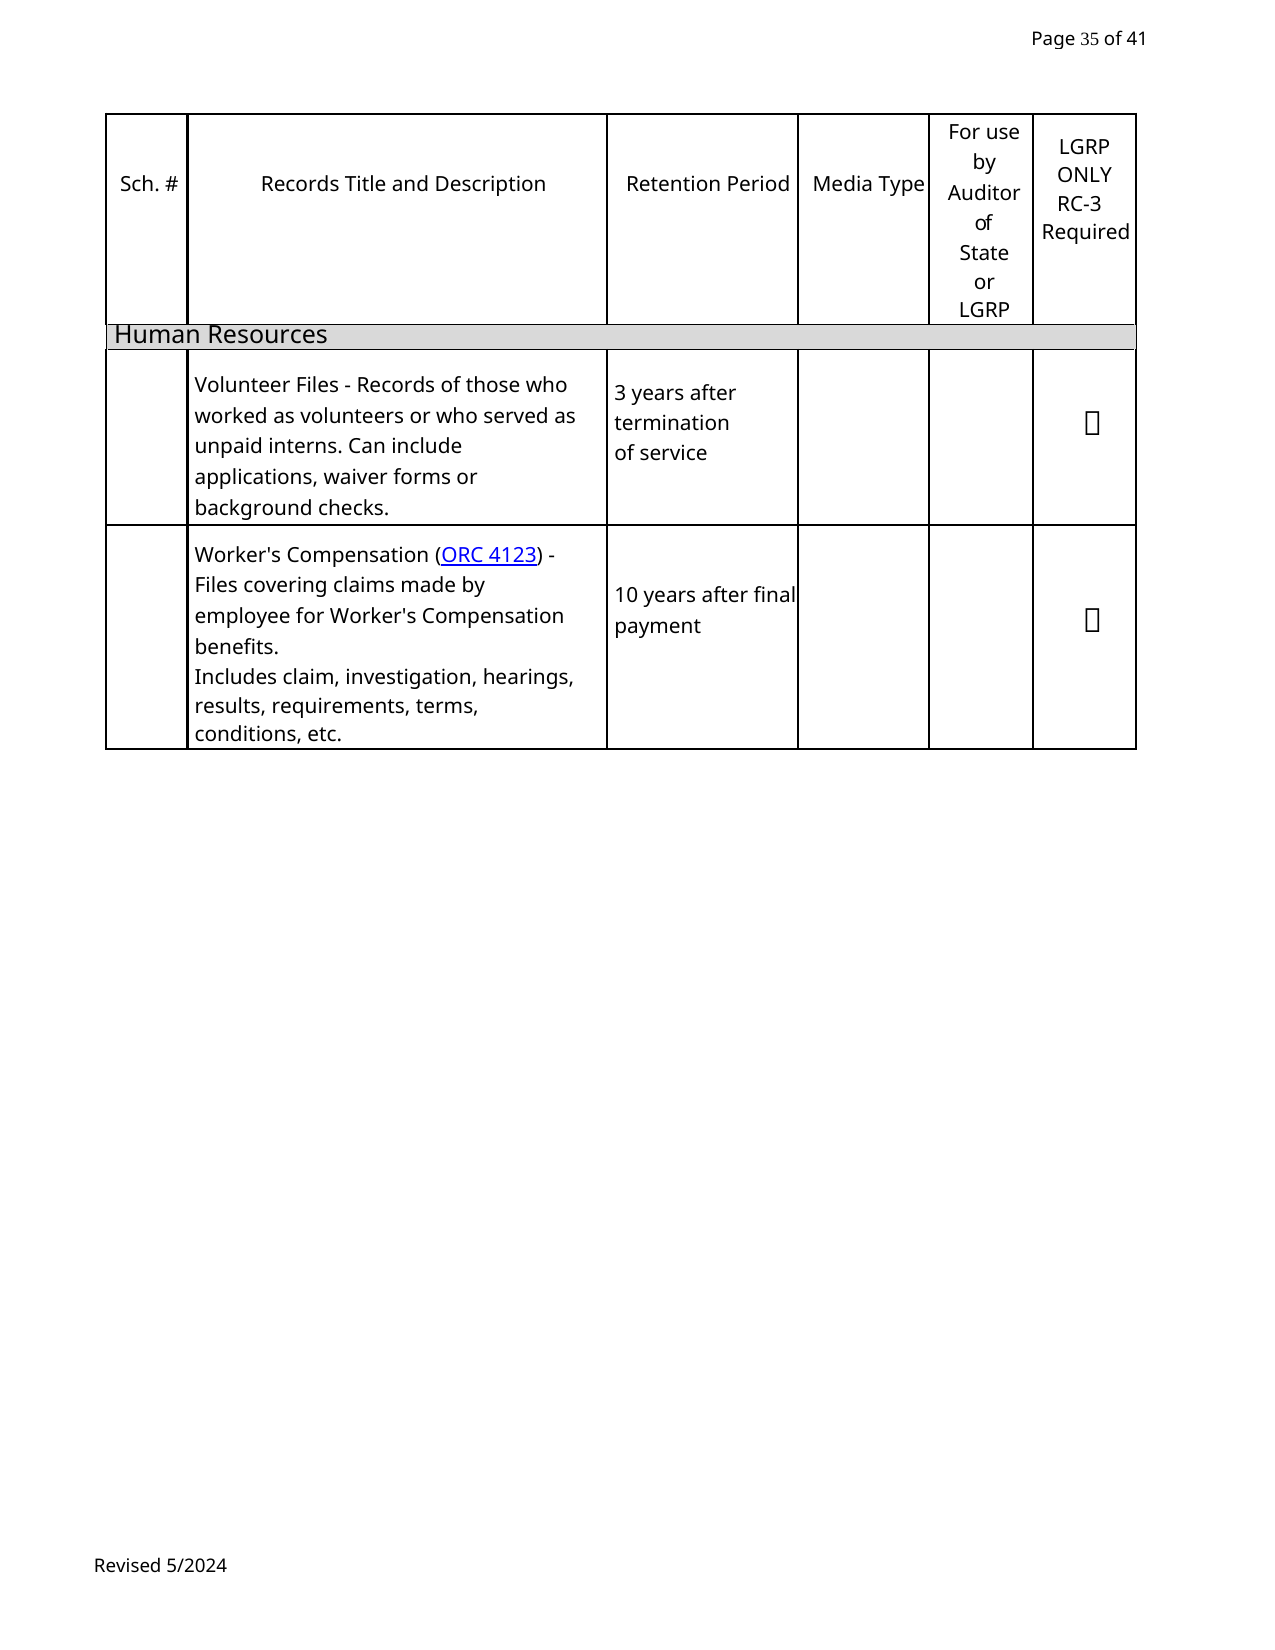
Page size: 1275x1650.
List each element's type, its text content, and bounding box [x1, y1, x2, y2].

table_cell Worker's Compensation (ORC 4123) - Files covering claims made by employee for Worker's Compensation benefits. Includes claim, investigation, hearings, results, requirements, terms, conditions, etc. [189, 526, 606, 748]
table_cell 10 years after final payment [608, 526, 797, 748]
table_cell Volunteer Files - Records of those who worked as volunteers or who served as unpaid interns. Can include applications, waiver forms or background checks. [189, 350, 606, 523]
table_header Sch. # [107, 115, 186, 324]
table_header LGRP ONLY RC-3 Required [1034, 115, 1135, 324]
table_cell [107, 350, 186, 523]
table_cell [799, 350, 928, 523]
table_cell  [1034, 349, 1135, 523]
table_cell Human Resources [107, 324, 1136, 349]
table_cell  [1034, 526, 1135, 748]
table_header Media Type [799, 115, 928, 324]
table_cell [107, 526, 186, 748]
table_cell [799, 526, 928, 748]
table_cell [930, 350, 1032, 523]
table_cell [930, 526, 1032, 748]
table_header Records Title and Description [189, 115, 606, 324]
table_header Retention Period [608, 115, 797, 324]
table_header For use by Auditor of State or LGRP [930, 115, 1032, 324]
table_cell 3 years after termination of service [608, 350, 797, 523]
